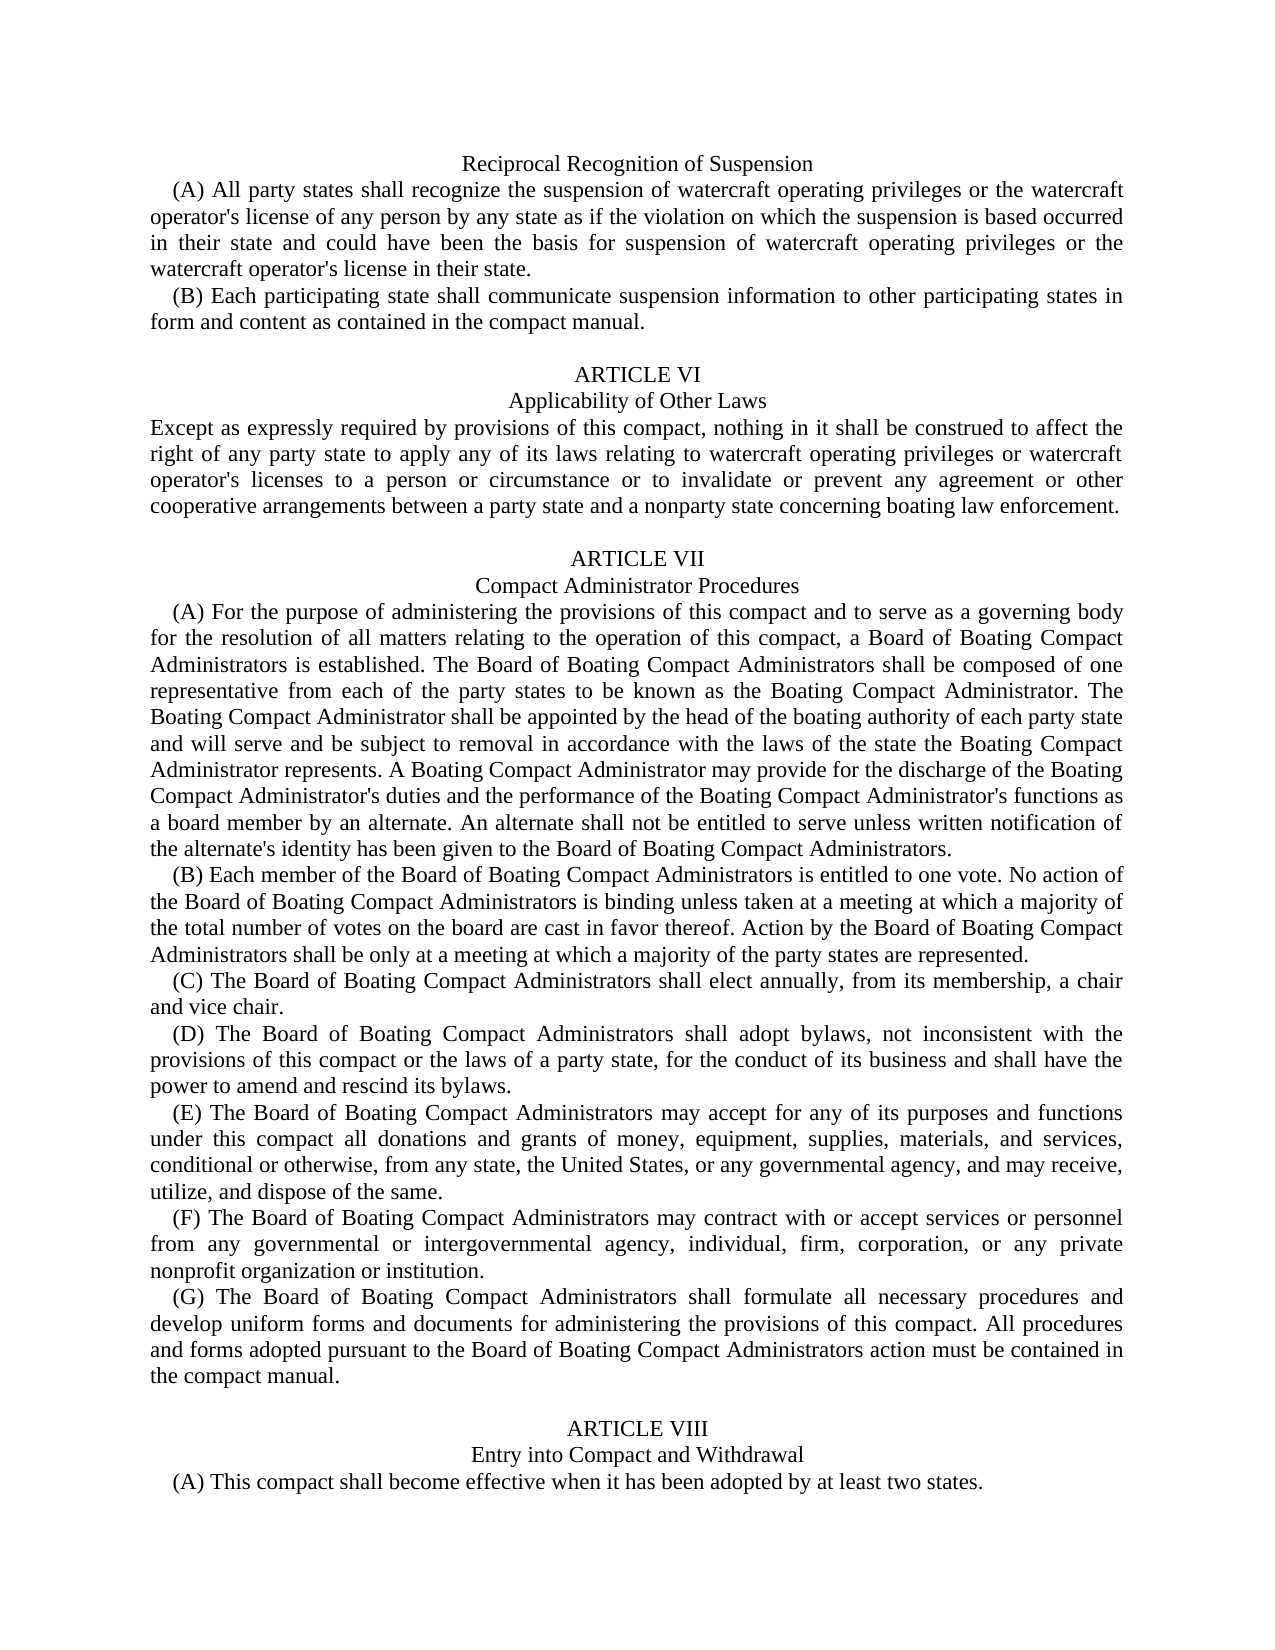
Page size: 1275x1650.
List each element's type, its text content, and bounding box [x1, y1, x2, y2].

text (A) For the purpose of administering the provisions of this compact and to serve as a governing body for the resolution of all matters relating to the operation of this compact, a Board of Boating Compact Administrators is established. The Board of Boating Compact Administrators shall be composed of one representative from each of the party states to be known as the Boating Compact Administrator. The Boating Compact Administrator shall be appointed by the head of the boating authority of each party state and will serve and be subject to removal in accordance with the laws of the state the Boating Compact Administrator represents. A Boating Compact Administrator may provide for the discharge of the Boating Compact Administrator's duties and the performance of the Boating Compact Administrator's functions as a board member by an alternate. An alternate shall not be entitled to serve unless written notification of the alternate's identity has been given to the Board of Boating Compact Administrators. [150, 598, 1125, 862]
text (A) All party states shall recognize the suspension of watercraft operating privileges or the watercraft operator's license of any person by any state as if the violation on which the suspension is based occurred in their state and could have been the basis for suspension of watercraft operating privileges or the watercraft operator's license in their state. [150, 176, 1125, 282]
text (B) Each member of the Board of Boating Compact Administrators is entitled to one vote. No action of the Board of Boating Compact Administrators is binding unless taken at a meeting at which a majority of the total number of votes on the board are cast in favor thereof. Action by the Board of Boating Compact Administrators shall be only at a meeting at which a majority of the party states are represented. [150, 862, 1125, 967]
text Entry into Compact and Withdrawal [150, 1441, 1125, 1468]
text Compact Administrator Procedures [150, 572, 1125, 598]
text (E) The Board of Boating Compact Administrators may accept for any of its purposes and functions under this compact all donations and grants of money, equipment, supplies, materials, and services, conditional or otherwise, from any state, the United States, or any governmental agency, and may receive, utilize, and dispose of the same. [150, 1099, 1125, 1204]
text (D) The Board of Boating Compact Administrators shall adopt bylaws, not inconsistent with the provisions of this compact or the laws of a party state, for the conduct of its business and shall have the power to amend and rescind its bylaws. [150, 1020, 1125, 1099]
text ARTICLE VI [150, 361, 1125, 387]
text (C) The Board of Boating Compact Administrators shall elect annually, from its membership, a chair and vice chair. [150, 967, 1125, 1020]
text Except as expressly required by provisions of this compact, nothing in it shall be construed to affect the right of any party state to apply any of its laws relating to watercraft operating privileges or watercraft operator's licenses to a person or circumstance or to invalidate or prevent any agreement or other cooperative arrangements between a party state and a nonparty state concerning boating law enforcement. [150, 413, 1125, 519]
text ARTICLE VII [150, 545, 1125, 572]
text (F) The Board of Boating Compact Administrators may contract with or accept services or personnel from any governmental or intergovernmental agency, individual, firm, corporation, or any private nonprofit organization or institution. [150, 1204, 1125, 1283]
text (G) The Board of Boating Compact Administrators shall formulate all necessary procedures and develop uniform forms and documents for administering the provisions of this compact. All procedures and forms adopted pursuant to the Board of Boating Compact Administrators action must be contained in the compact manual. [150, 1283, 1125, 1389]
text Reciprocal Recognition of Suspension [150, 150, 1125, 176]
text Applicability of Other Laws [150, 387, 1125, 413]
text ARTICLE VIII [150, 1415, 1125, 1441]
text (B) Each participating state shall communicate suspension information to other participating states in form and content as contained in the compact manual. [150, 282, 1125, 334]
text (A) This compact shall become effective when it has been adopted by at least two states. [150, 1468, 1125, 1494]
